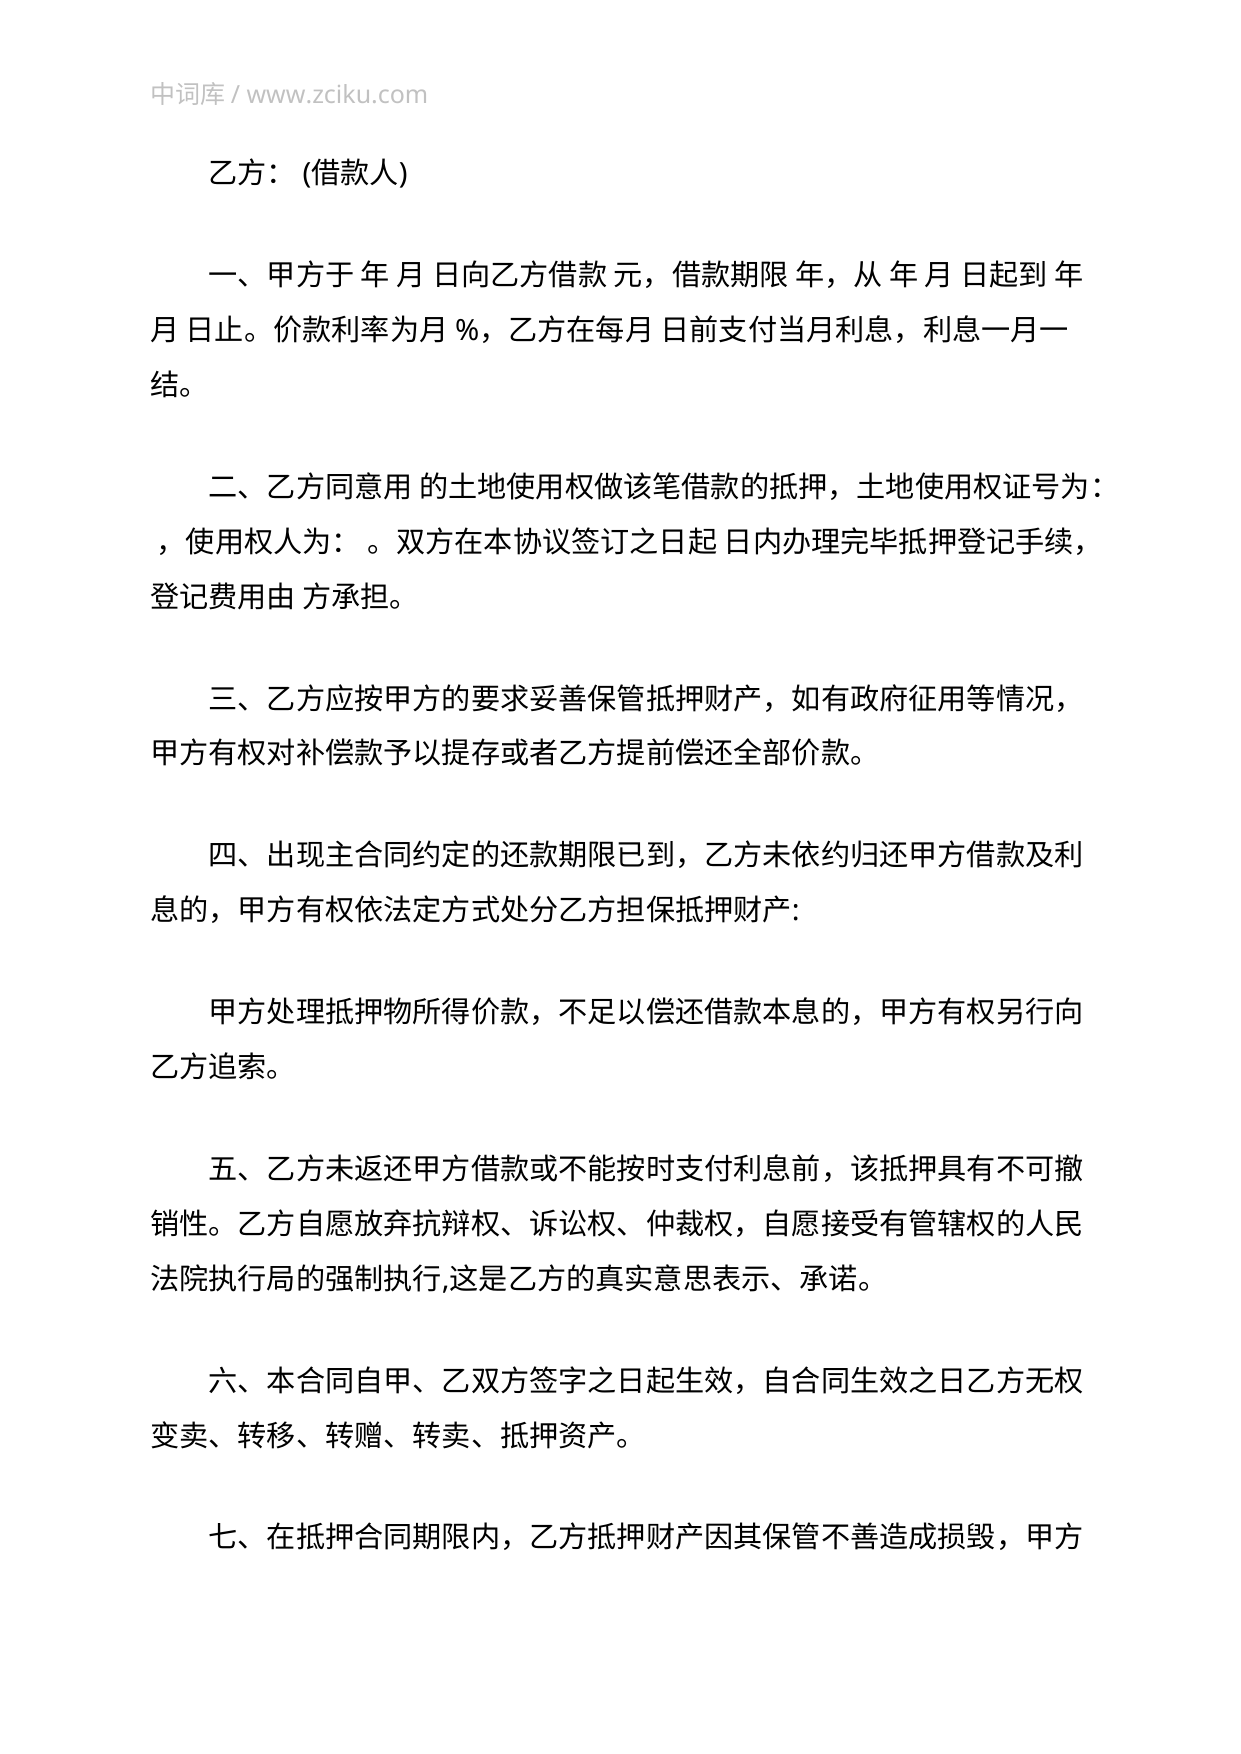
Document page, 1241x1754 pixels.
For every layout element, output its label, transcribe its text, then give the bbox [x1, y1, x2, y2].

text 五、乙方未返还甲方借款或不能按时支付利息前，该抵押具有不可撤销性。乙方自愿放弃抗辩权、诉讼权、仲裁权，自愿接受有管辖权的人民法院执行局的强制执行,这是乙方的真实意思表示、承诺。 [150, 1145, 1090, 1298]
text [150, 1514, 1090, 1556]
text 六、本合同自甲、乙双方签字之日起生效，自合同生效之日乙方无权变卖、转移、转赠、转卖、抵押资产。 [150, 1357, 1090, 1454]
text 三、乙方应按甲方的要求妥善保管抵押财产，如有政府征用等情况，甲方有权对补偿款予以提存或者乙方提前偿还全部价款。 [150, 675, 1090, 772]
text 乙方： (借款人) [150, 150, 1090, 192]
text 一、甲方于 年 月 日向乙方借款 元，借款期限 年，从 年 月 日起到 年 月 日止。价款利率为月 %，乙方在每月 日前支付当月利息，利息一月一结。 [150, 252, 1090, 404]
text 四、出现主合同约定的还款期限已到，乙方未依约归还甲方借款及利息的，甲方有权依法定方式处分乙方担保抵押财产: [150, 832, 1090, 929]
text 二、乙方同意用 的土地使用权做该笔借款的抵押，土地使用权证号为： ，使用权人为： 。双方在本协议签订之日起 日内办理完毕抵押登记手续，登记费用由 方承担。 [150, 464, 1090, 616]
text 甲方处理抵押物所得价款，不足以偿还借款本息的，甲方有权另行向乙方追索。 [150, 989, 1090, 1086]
